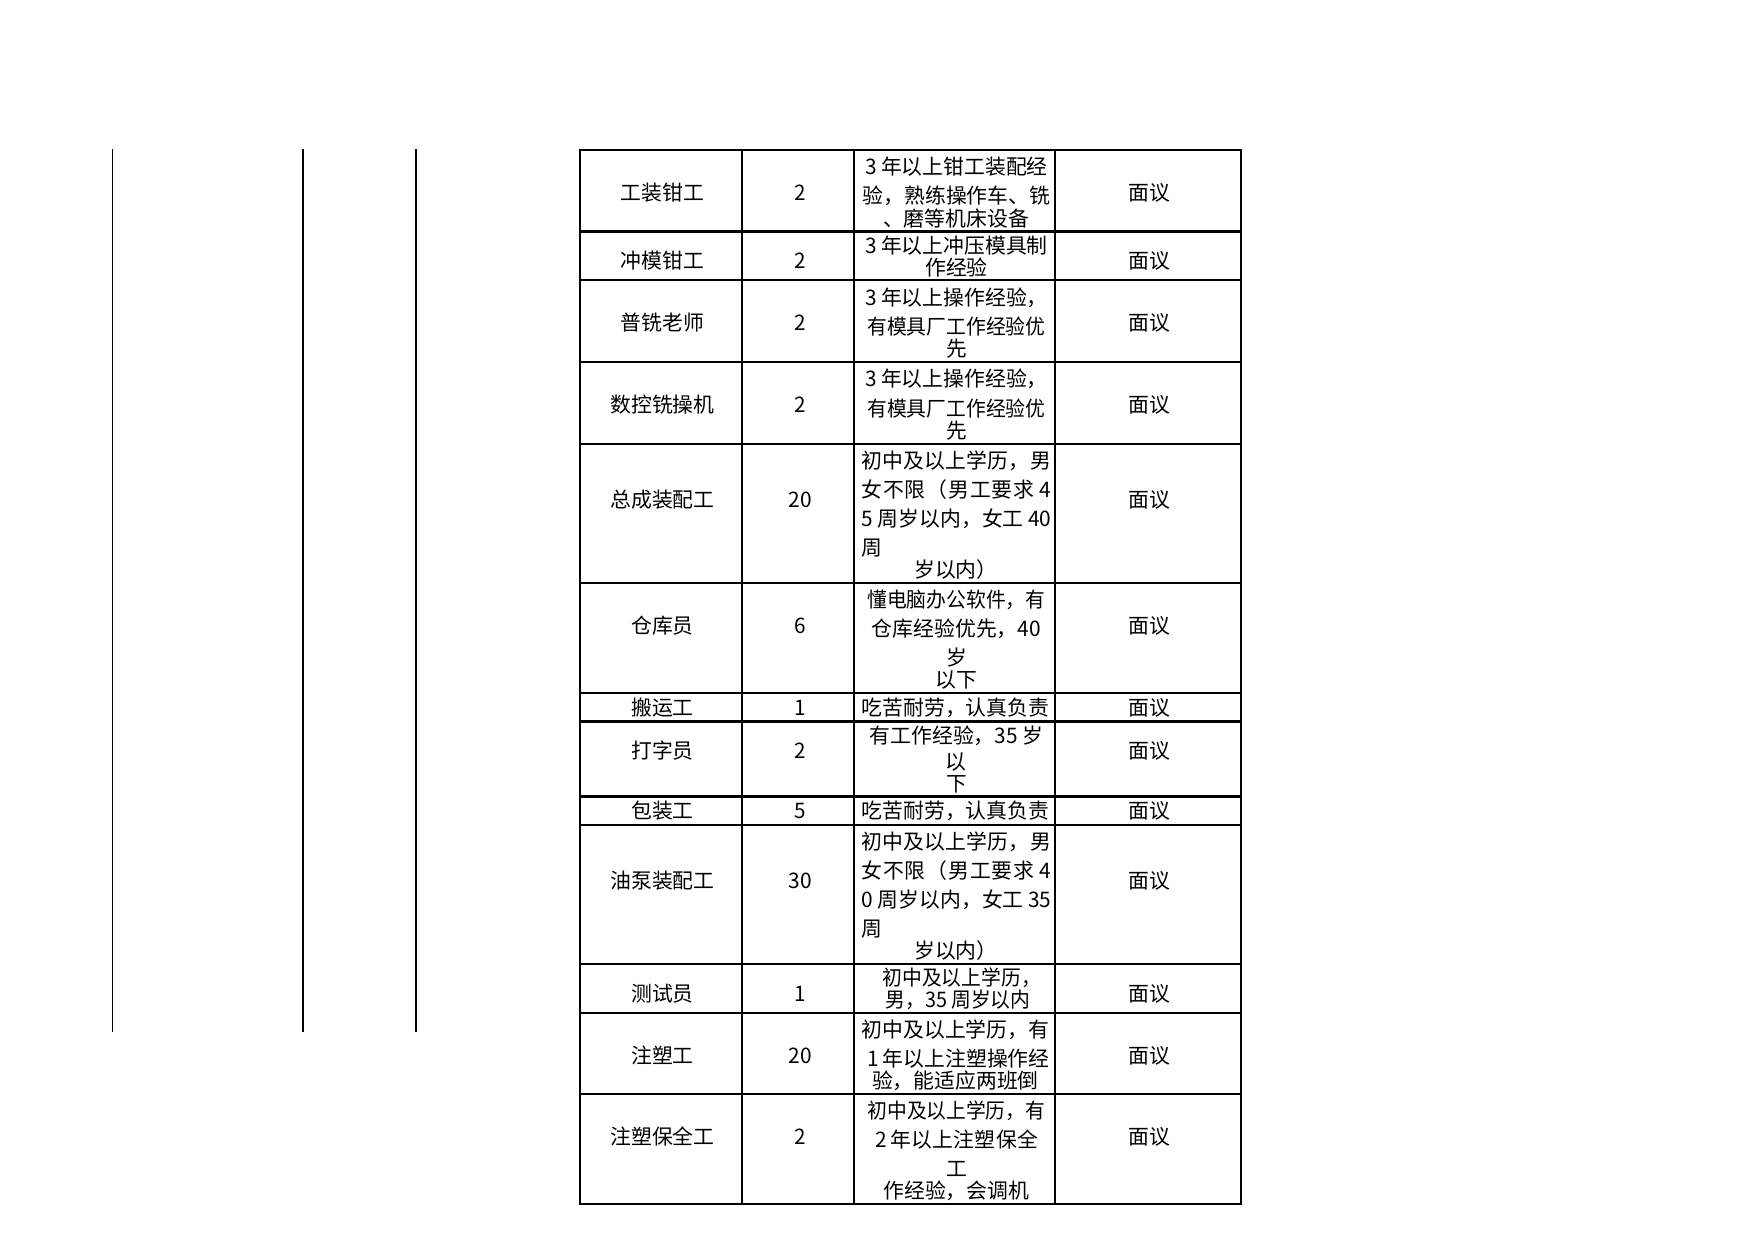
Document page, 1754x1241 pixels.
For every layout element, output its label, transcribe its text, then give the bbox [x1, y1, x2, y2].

table_cell 面议 [1056, 723, 1240, 795]
table_cell 面议 [1056, 694, 1240, 720]
table_cell 30 [743, 826, 853, 963]
table_header 工装钳工 [581, 151, 741, 230]
table_header 3年以上钳工装配经验，熟练操作车、铣 、磨等机床设备 [855, 151, 1054, 230]
table_cell 3年以上操作经验， 有模具厂工作经验优 先 [855, 281, 1054, 361]
table_cell 初中及以上学历，有1年以上注塑操作经 验，能适应两班倒 [855, 1014, 1054, 1093]
table_cell 2 [743, 233, 853, 279]
table_cell 2 [743, 363, 853, 443]
table_cell 吃苦耐劳，认真负责 [855, 798, 1054, 824]
table_cell 面议 [1056, 584, 1240, 692]
table_cell 面议 [1056, 1095, 1240, 1203]
table_cell 注塑工 [581, 1014, 741, 1093]
table_cell 初中及以上学历，男女不限（男工要求45 周岁以内，女工40周 岁以内） [855, 445, 1054, 582]
table_cell 2 [743, 723, 853, 795]
table_cell 6 [743, 584, 853, 692]
table_header 2 [743, 151, 853, 230]
table_cell 2 [743, 1095, 853, 1203]
table_cell 面议 [1056, 363, 1240, 443]
table_cell 懂电脑办公软件，有仓库经验优先，40岁 以下 [855, 584, 1054, 692]
table_cell 面议 [1056, 965, 1240, 1012]
table_cell 5 [743, 798, 853, 824]
table_cell 搬运工 [581, 694, 741, 720]
table_cell 20 [743, 1014, 853, 1093]
table_cell 初中及以上学历，男女不限（男工要求40 周岁以内，女工35周 岁以内） [855, 826, 1054, 963]
table_cell 有工作经验，35岁以 下 [855, 723, 1054, 795]
table_cell 面议 [1056, 798, 1240, 824]
table_cell 20 [743, 445, 853, 582]
table_cell 1 [743, 694, 853, 720]
table_cell 初中及以上学历，有 2年以上注塑保全工 作经验，会调机 [855, 1095, 1054, 1203]
table_cell 测试员 [581, 965, 741, 1012]
table_cell 总成装配工 [581, 445, 741, 582]
table_cell 包装工 [581, 798, 741, 824]
table_cell 面议 [1056, 826, 1240, 963]
table_cell 油泵装配工 [581, 826, 741, 963]
table_cell 1 [743, 965, 853, 1012]
table_cell 打字员 [581, 723, 741, 795]
table_cell 数控铣操机 [581, 363, 741, 443]
table_cell 初中及以上学历， 男，35周岁以内 [855, 965, 1054, 1012]
table_cell 普铣老师 [581, 281, 741, 361]
table_cell 面议 [1056, 233, 1240, 279]
table_cell 3年以上冲压模具制 作经验 [855, 233, 1054, 279]
table_cell 仓库员 [581, 584, 741, 692]
table_cell 2 [743, 281, 853, 361]
table_cell 面议 [1056, 281, 1240, 361]
table_header 面议 [1056, 151, 1240, 230]
table_cell 冲模钳工 [581, 233, 741, 279]
table_cell 注塑保全工 [581, 1095, 741, 1203]
table_cell 面议 [1056, 445, 1240, 582]
table_cell 面议 [1056, 1014, 1240, 1093]
table_cell 吃苦耐劳，认真负责 [855, 694, 1054, 720]
table_cell 3年以上操作经验， 有模具厂工作经验优 先 [855, 363, 1054, 443]
